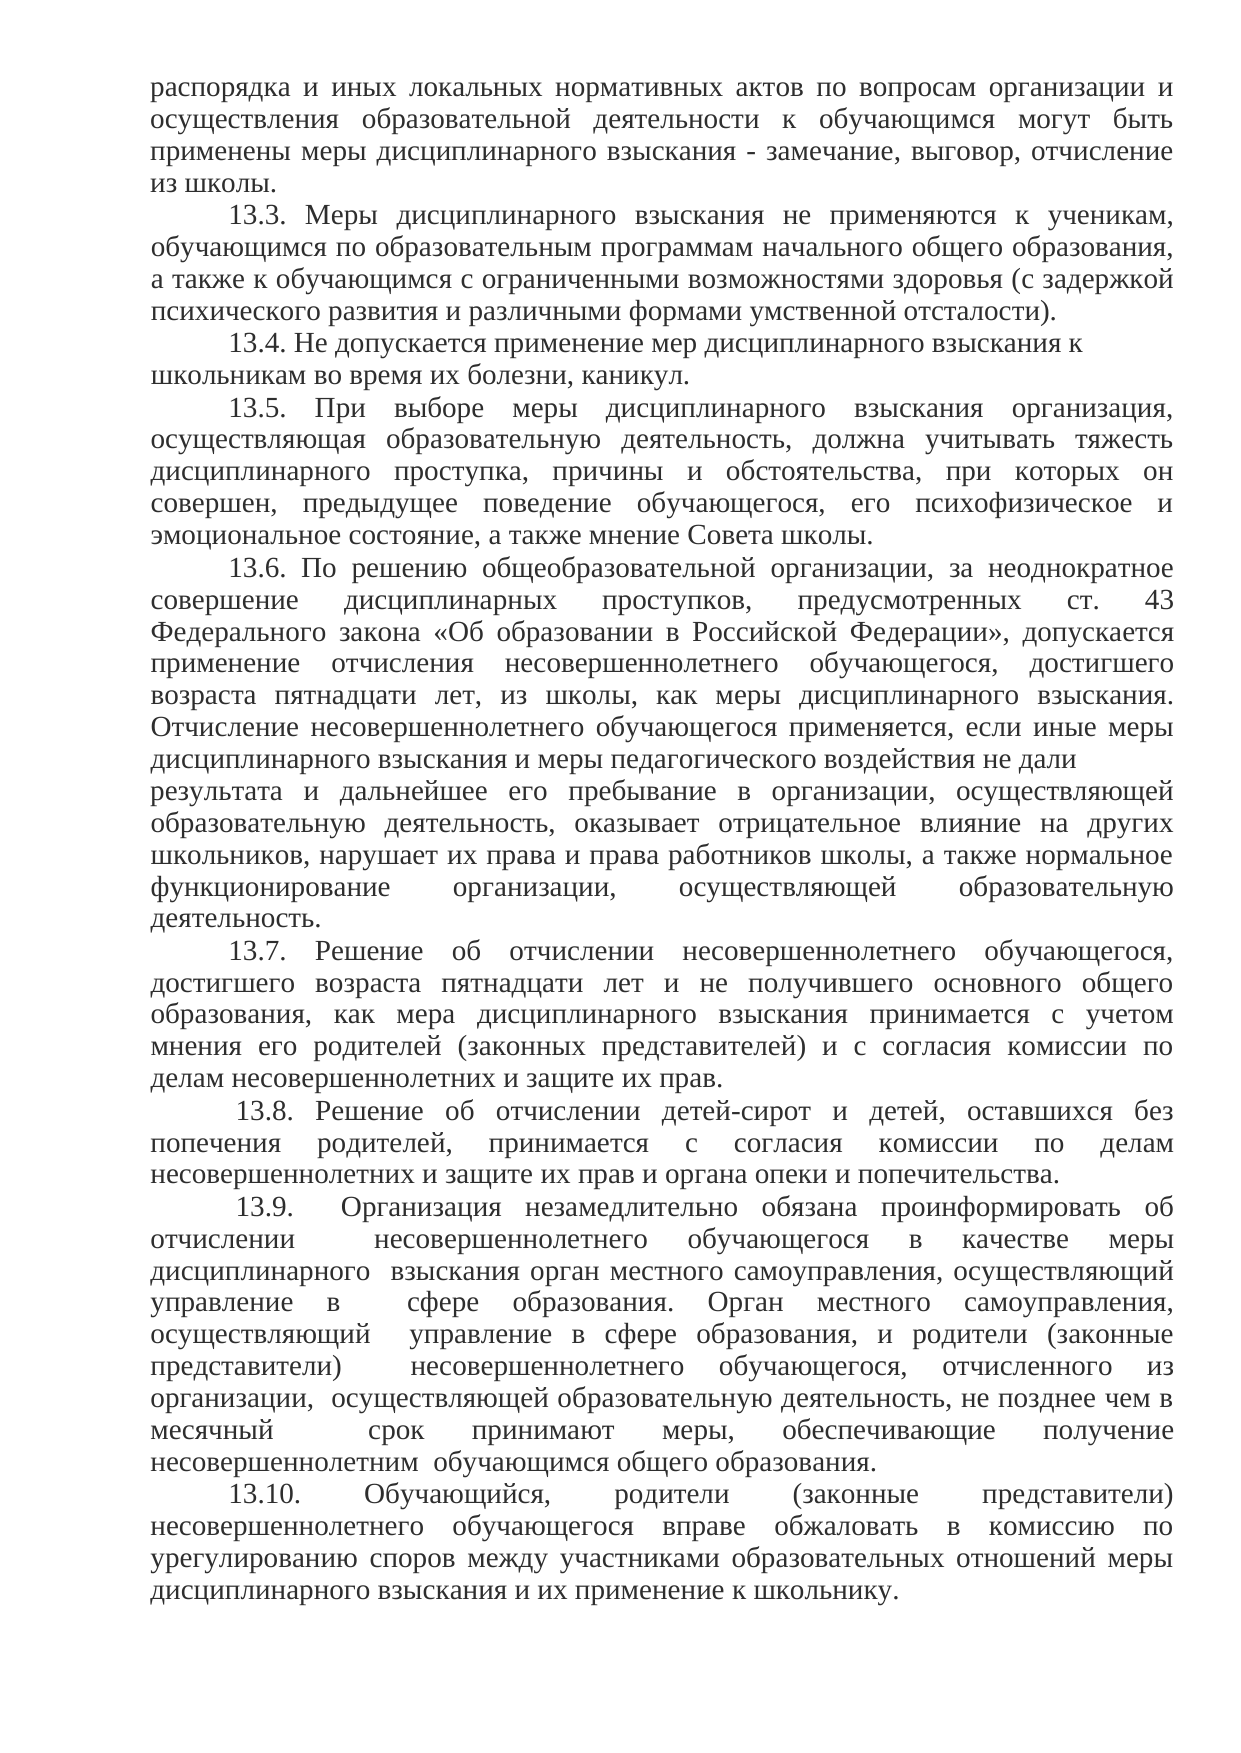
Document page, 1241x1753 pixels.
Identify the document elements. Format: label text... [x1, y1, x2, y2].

text результата и дальнейшее его пребывание в организации, осуществляющей образовательную деятельность, оказывает отрицательное влияние на других школьников, нарушает их права и права работников школы, а также нормальное функционирование организации, осуществляющей образовательную деятельность. [150, 775, 1174, 934]
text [150, 71, 1174, 198]
text 13.8. Решение об отчислении детей-сирот и детей, оставшихся без попечения родителей, принимается с согласия комиссии по делам несовершеннолетних и защите их прав и органа опеки и попечительства. [150, 1094, 1174, 1190]
text 13.3. Меры дисциплинарного взыскания не применяются к ученикам, обучающимся по образовательным программам начального общего образования, а также к обучающимся с ограниченными возможностями здоровья (с задержкой психического развития и различными формами умственной отсталости). [151, 199, 1174, 326]
text 13.5. При выборе меры дисциплинарного взыскания организация, осуществляющая образовательную деятельность, должна учитывать тяжесть дисциплинарного проступка, причины и обстоятельства, при которых он совершен, предыдущее поведение обучающегося, его психофизическое и эмоциональное состояние, а также мнение Совета школы. [150, 392, 1174, 551]
text 13.6. По решению общеобразовательной организации, за неоднократное совершение дисциплинарных проступков, предусмотренных ст. 43 Федерального закона «Об образовании в Российской Федерации», допускается применение отчисления несовершеннолетнего обучающегося, достигшего возраста пятнадцати лет, из школы, как меры дисциплинарного взыскания. Отчисление несовершеннолетнего обучающегося применяется, если иные меры дисциплинарного взыскания и меры педагогического воздействия не дали [150, 552, 1175, 775]
text 13.10. Обучающийся, родители (законные представители) несовершеннолетнего обучающегося вправе обжаловать в комиссию по урегулированию споров между участниками образовательных отношений меры дисциплинарного взыскания и их применение к школьнику. [150, 1478, 1174, 1606]
text 13.4. Не допускается применение мер дисциплинарного взыскания к школьникам во время их болезни, каникул. [151, 327, 1174, 391]
text 13.7. Решение об отчислении несовершеннолетнего обучающегося, достигшего возраста пятнадцати лет и не получившего основного общего образования, как мера дисциплинарного взыскания принимается с учетом мнения его родителей (законных представителей) и с согласия комиссии по делам несовершеннолетних и защите их прав. [150, 935, 1174, 1094]
text 13.9. Организация незамедлительно обязана проинформировать об отчислении несовершеннолетнего обучающегося в качестве меры дисциплинарного взыскания орган местного самоуправления, осуществляющий управление в сфере образования. Орган местного самоуправления, осуществляющий управление в сфере образования, и родители (законные представители) несовершеннолетнего обучающегося, отчисленного из организации, осуществляющей образовательную деятельность, не позднее чем в месячный срок принимают меры, обеспечивающие получение несовершеннолетним обучающимся общего образования. [150, 1191, 1174, 1477]
